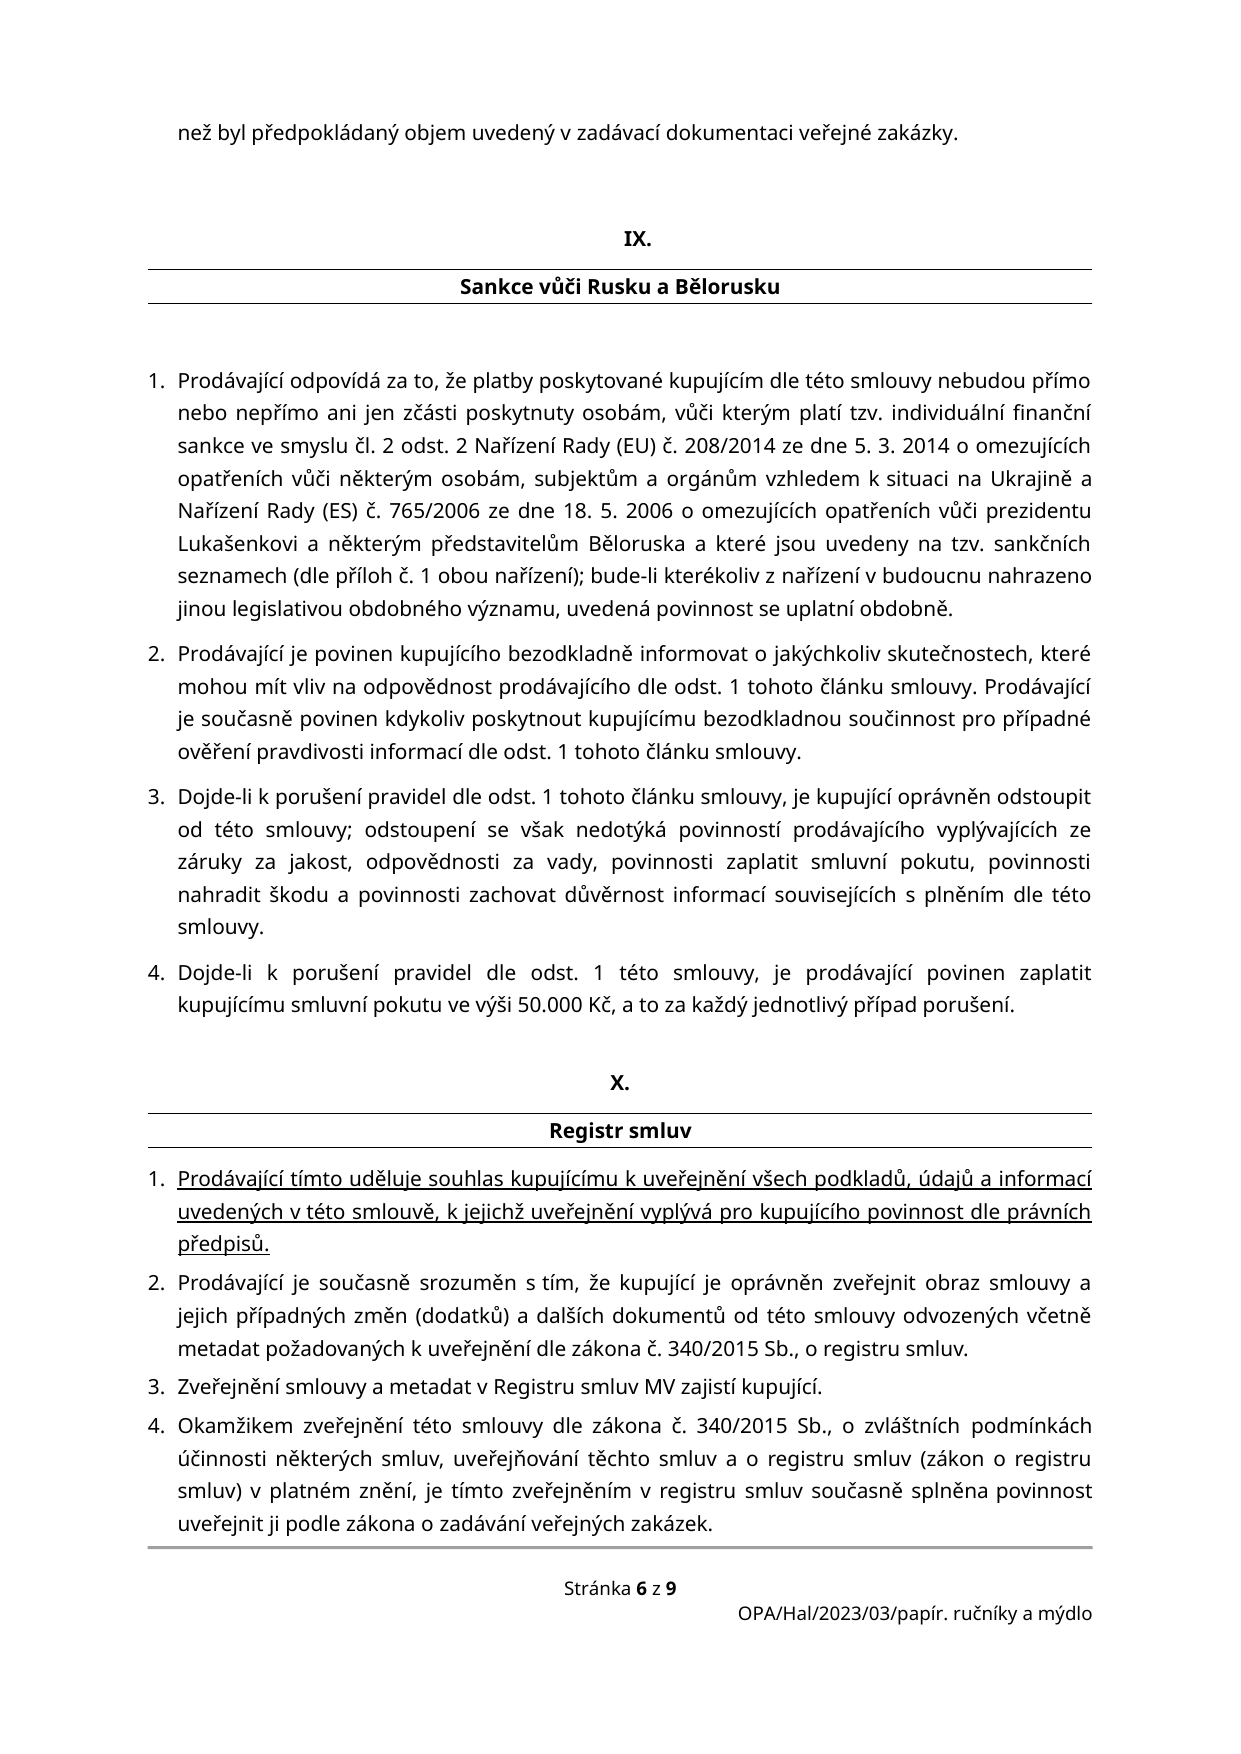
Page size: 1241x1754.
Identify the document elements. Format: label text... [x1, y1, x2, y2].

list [148, 118, 1092, 147]
list Dojde-li k porušení pravidel dle odst. 1 této smlouvy, je prodávající povinen zaplatit kupujícímu smluvní pokutu ve výši 50.000 Kč, a to za každý jednotlivý případ porušení. [148, 958, 1092, 1019]
subtitle Sankce vůči Rusku a Bělorusku [148, 270, 1092, 303]
list Zveřejnění smlouvy a metadat v Registru smluv MV zajistí kupující. [148, 1372, 1092, 1401]
list Prodávající odpovídá za to, že platby poskytované kupujícím dle této smlouvy nebudou přímo nebo nepřímo ani jen zčásti poskytnuty osobám, vůči kterým platí tzv. individuální finanční sankce ve smyslu čl. 2 odst. 2 Nařízení Rady (EU) č. 208/2014 ze dne 5. 3. 2014 o omezujících opatřeních vůči některým osobám, subjektům a orgánům vzhledem k situaci na Ukrajině a Nařízení Rady (ES) č. 765/2006 ze dne 18. 5. 2006 o omezujících opatřeních vůči prezidentu Lukašenkovi a některým představitelům Běloruska a které jsou uvedeny na tzv. sankčních seznamech (dle příloh č. 1 obou nařízení); bude-li kterékoliv z nařízení v budoucnu nahrazeno jinou legislativou obdobného významu, uvedená povinnost se uplatní obdobně. [148, 366, 1092, 622]
list Prodávající tímto uděluje souhlas kupujícímu k uveřejnění všech podkladů, údajů a informací uvedených v této smlouvě, k jejichž uveřejnění vyplývá pro kupujícího povinnost dle právních předpisů. [148, 1164, 1092, 1258]
list Dojde-li k porušení pravidel dle odst. 1 tohoto článku smlouvy, je kupující oprávněn odstoupit od této smlouvy; odstoupení se však nedotýká povinností prodávajícího vyplývajících ze záruky za jakost, odpovědnosti za vady, povinnosti zaplatit smluvní pokutu, povinnosti nahradit škodu a povinnosti zachovat důvěrnost informací souvisejících s plněním dle této smlouvy. [148, 782, 1092, 941]
text X. [148, 1068, 1092, 1096]
list Prodávající je současně srozuměn s tím, že kupující je oprávněn zveřejnit obraz smlouvy a jejich případných změn (dodatků) a dalších dokumentů od této smlouvy odvozených včetně metadat požadovaných k uveřejnění dle zákona č. 340/2015 Sb., o registru smluv. [148, 1268, 1092, 1362]
list Prodávající je povinen kupujícího bezodkladně informovat o jakýchkoliv skutečnostech, které mohou mít vliv na odpovědnost prodávajícího dle odst. 1 tohoto článku smlouvy. Prodávající je současně povinen kdykoliv poskytnout kupujícímu bezodkladnou součinnost pro případné ověření pravdivosti informací dle odst. 1 tohoto článku smlouvy. [148, 639, 1092, 765]
subtitle Registr smluv [148, 1114, 1092, 1147]
list IX. [183, 224, 1092, 253]
list Okamžikem zveřejnění této smlouvy dle zákona č. 340/2015 Sb., o zvláštních podmínkách účinnosti některých smluv, uveřejňování těchto smluv a o registru smluv (zákon o registru smluv) v platném znění, je tímto zveřejněním v registru smluv současně splněna povinnost uveřejnit ji podle zákona o zadávání veřejných zakázek. [148, 1411, 1092, 1538]
